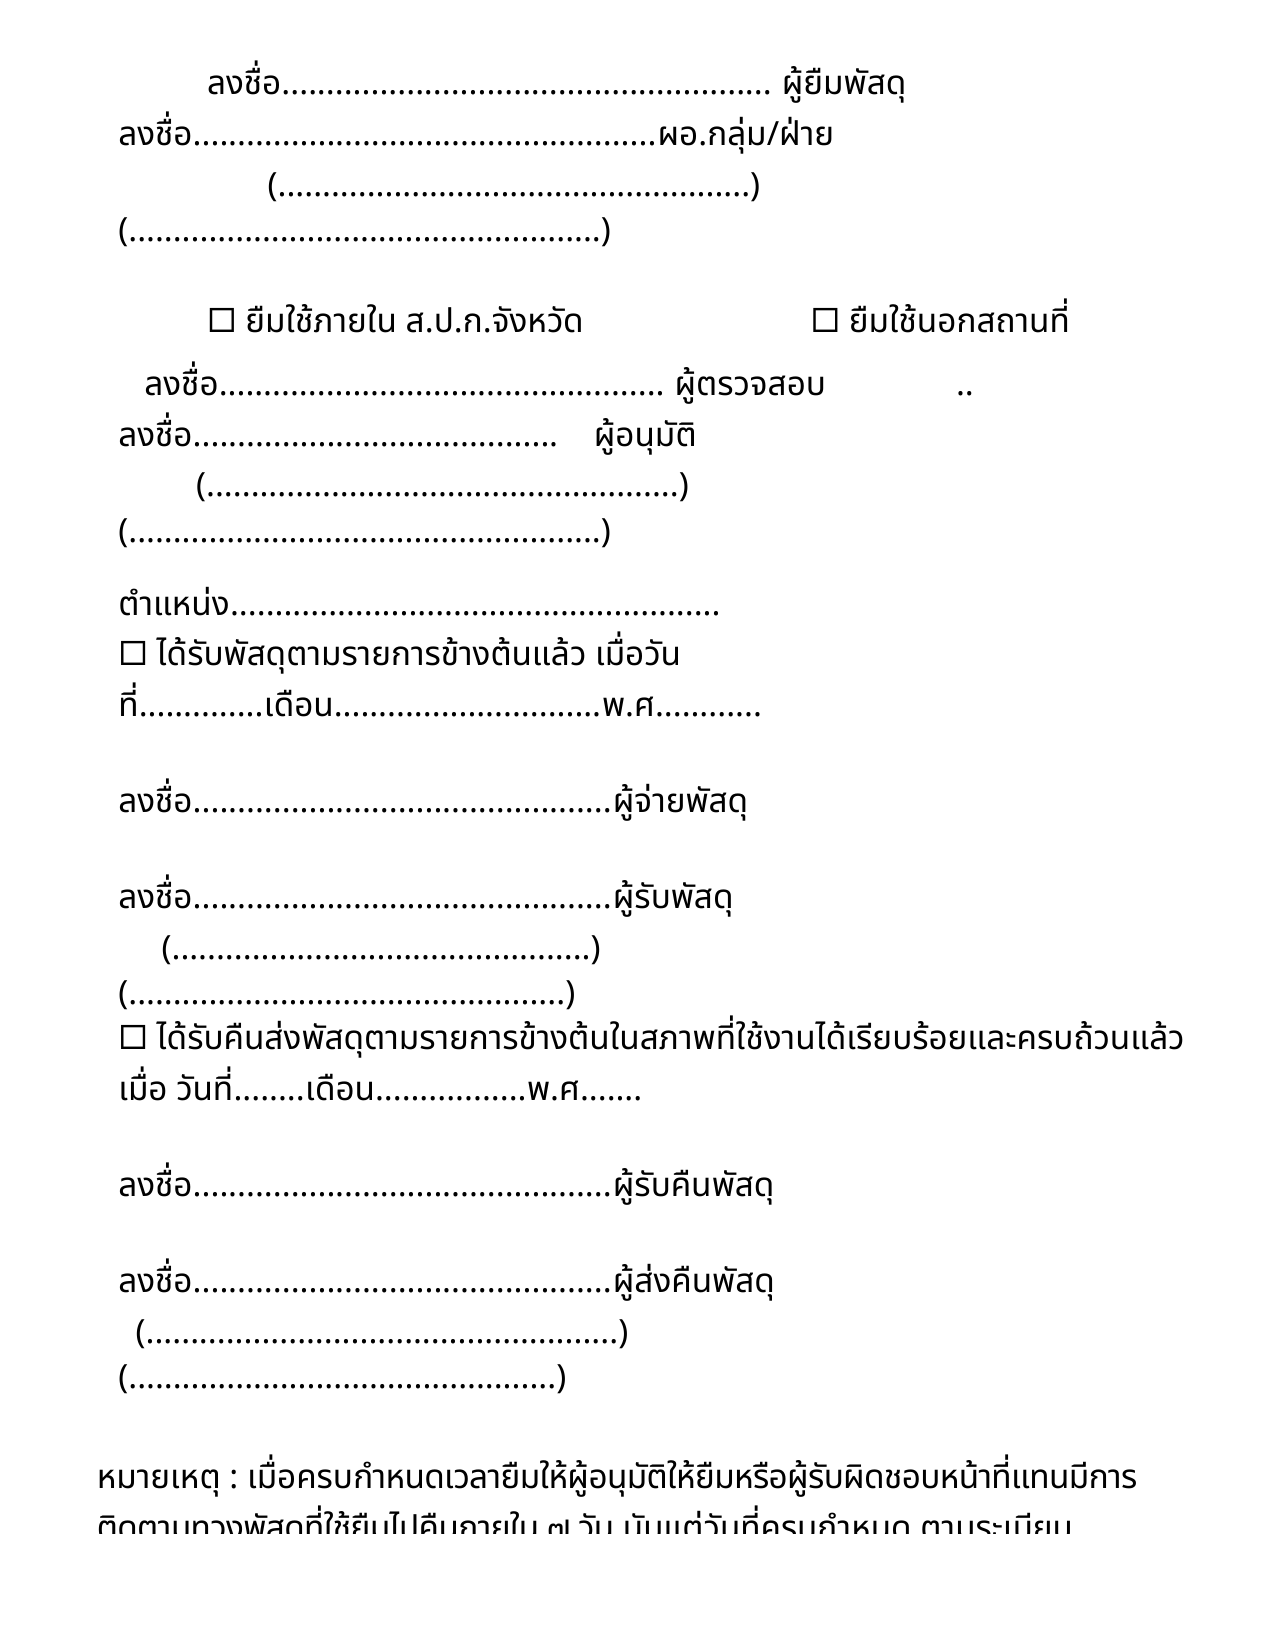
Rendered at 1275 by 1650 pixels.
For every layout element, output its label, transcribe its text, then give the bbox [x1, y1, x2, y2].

text ลงชื่อ...............................................ผู้จ่ายพัสดุ ลงชื่อ...............................................ผู้รับพัสดุ [118, 777, 1186, 923]
text ลงชื่อ.................................................. ผู้ตรวจสอบ .. ลงชื่อ......................................... ผู้อนุมัติ [118, 360, 1186, 461]
text ตำแหน่ง....................................................... [118, 552, 1186, 630]
text ลงชื่อ...............................................ผู้รับคืนพัสดุ ลงชื่อ...............................................ผู้ส่งคืนพัสดุ [118, 1161, 1186, 1307]
text ยืมใช้ภายใน ส.ป.ก.จังหวัด ยืมใช้นอกสถานที่ [118, 297, 1186, 347]
text (.....................................................) (.....................................................) [118, 461, 1186, 552]
text ลงชื่อ....................................................... ผู้ยืมพัสดุ ลงชื่อ....................................................ผอ.กลุ่ม/ฝ่าย [118, 59, 1186, 160]
text ได้รับคืนส่งพัสดุตามรายการข้างต้นในสภาพที่ใช้งานได้เรียบร้อยและครบถ้วนแล้วเมื่อ วันที่........เดือน.................พ.ศ....... [118, 1014, 1186, 1115]
text (...............................................) (.................................................) [118, 923, 1186, 1014]
text (.....................................................) (................................................) [118, 1307, 1186, 1398]
text ได้รับพัสดุตามรายการข้างต้นแล้ว เมื่อวันที่..............เดือน..............................พ.ศ............ [118, 630, 1186, 731]
text (.....................................................) (.....................................................) [118, 160, 1186, 251]
